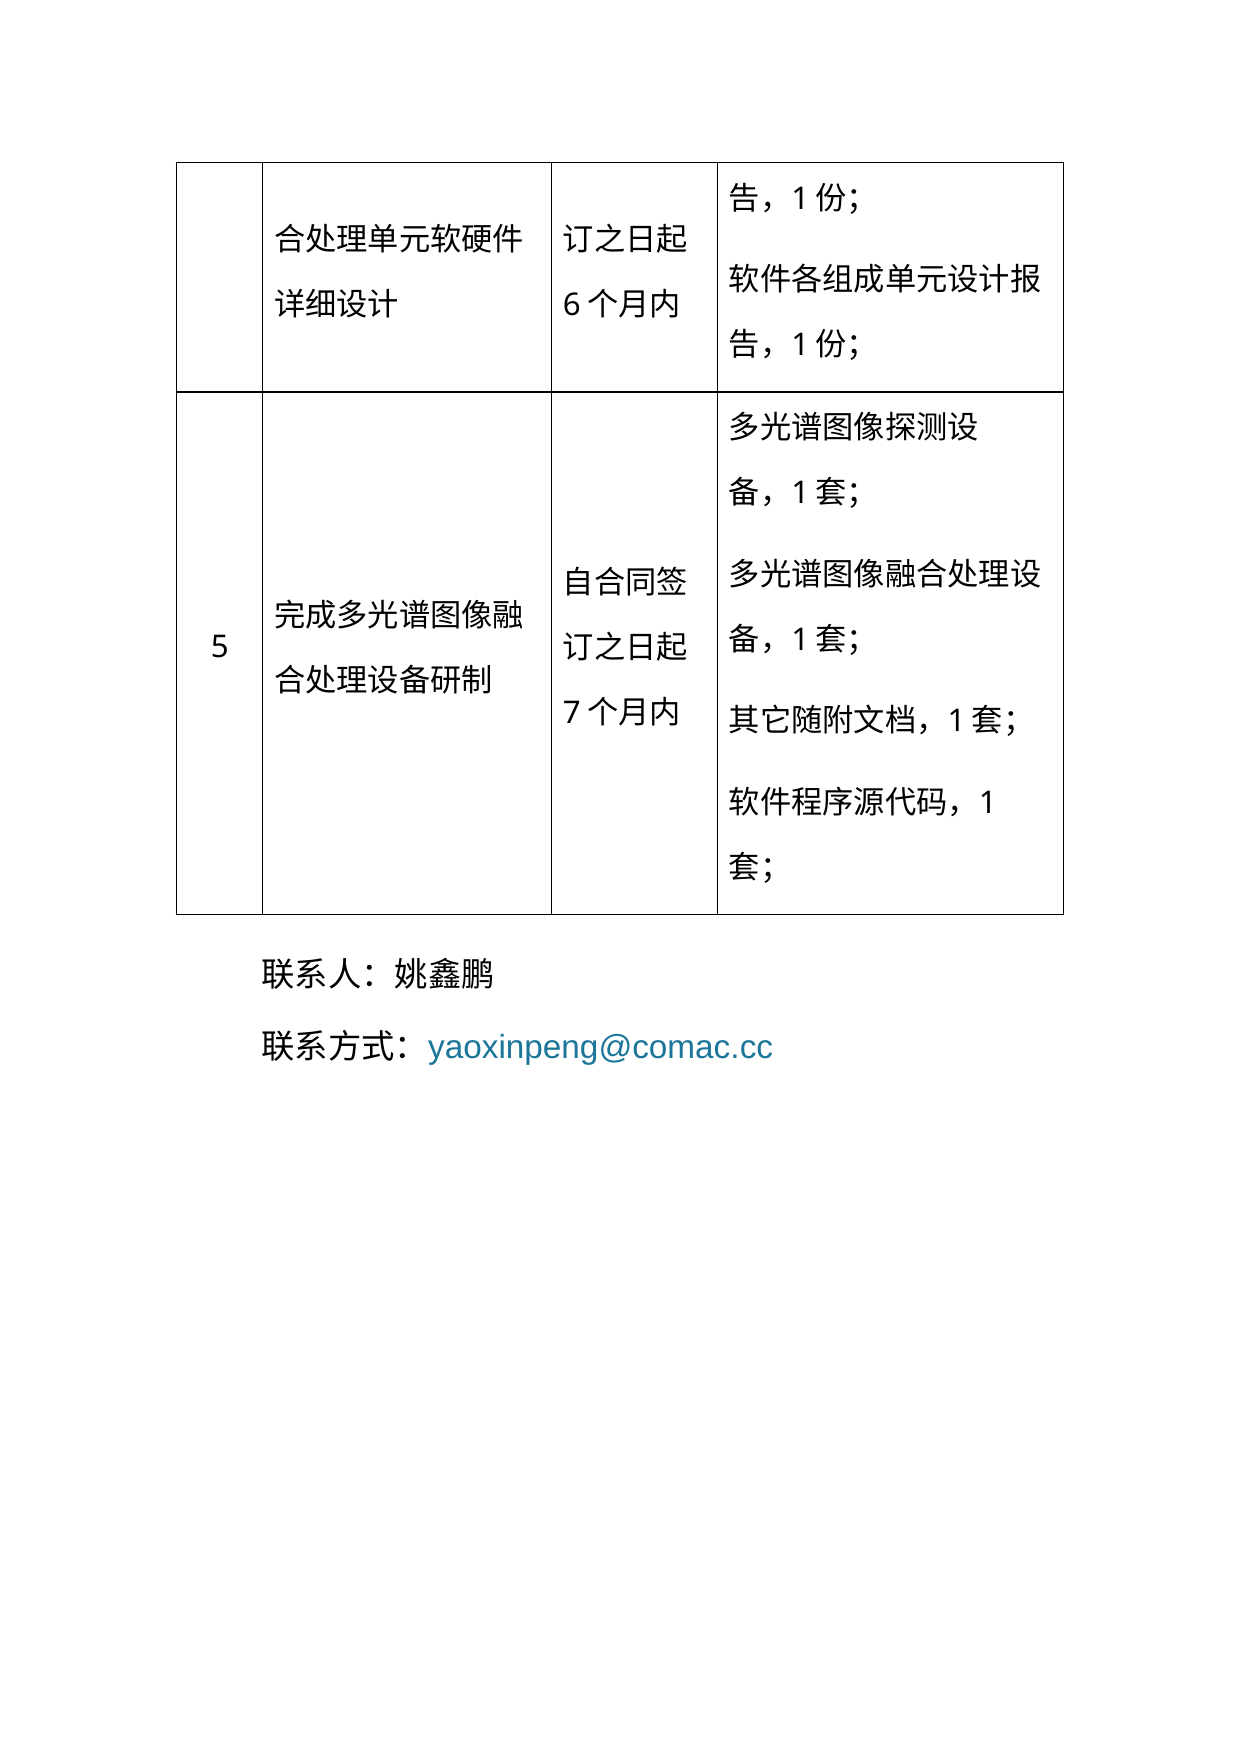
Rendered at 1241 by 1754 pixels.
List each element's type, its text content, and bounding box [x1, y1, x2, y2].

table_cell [718, 163, 1063, 391]
table_cell 4 [177, 163, 262, 391]
table_cell 自合同签订之日起6个月内 [552, 163, 717, 391]
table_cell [263, 163, 551, 391]
table_cell 自合同签订之日起7个月内 [552, 393, 717, 914]
table_cell 完成多光谱图像融合处理设备研制 [263, 393, 551, 914]
text 联系方式：yaoxinpeng@comac.cc [187, 1020, 1053, 1068]
table_cell 多光谱图像探测设备，1套； 多光谱图像融合处理设备，1套； 其它随附文档，1套； 软件程序源代码，1套； [718, 393, 1063, 914]
table_cell 5 [177, 393, 262, 914]
text 联系人：姚鑫鹏 [187, 948, 1053, 996]
